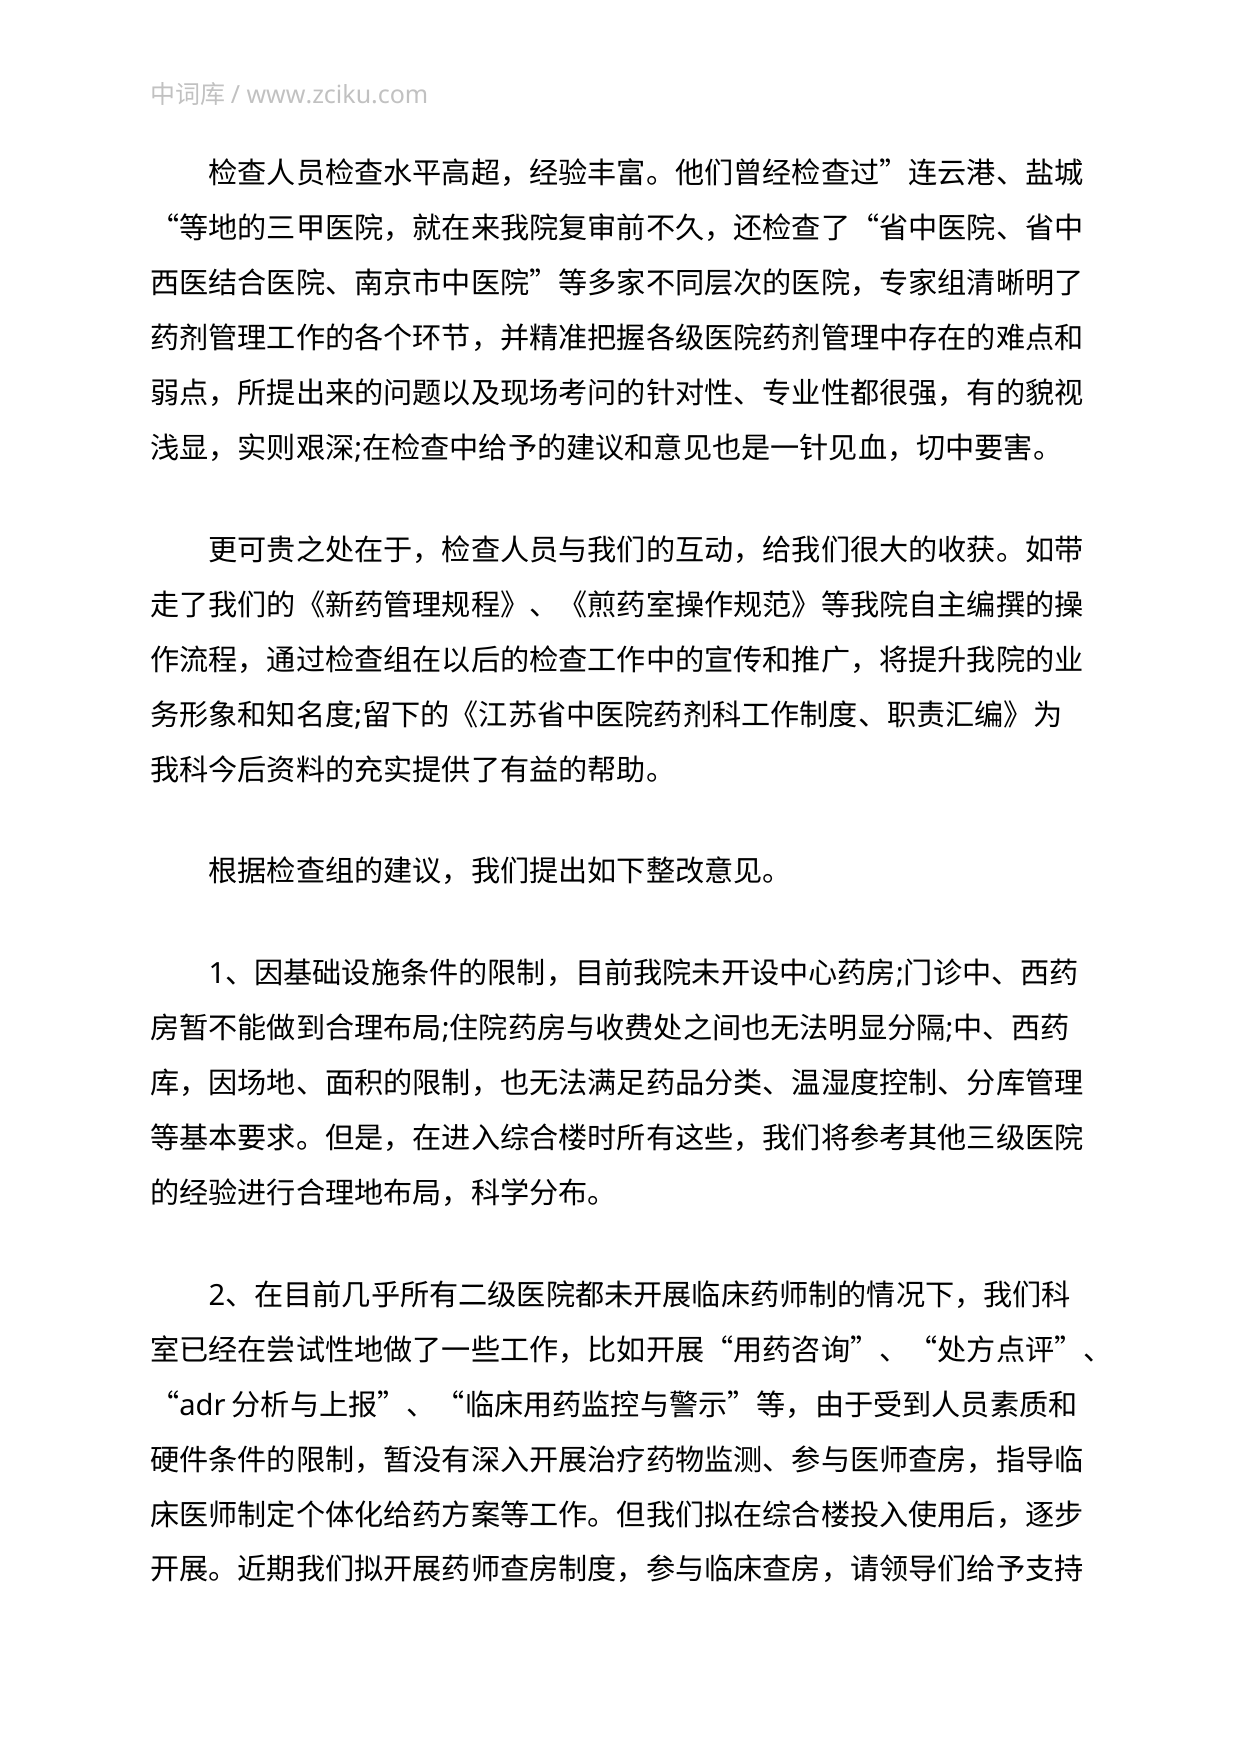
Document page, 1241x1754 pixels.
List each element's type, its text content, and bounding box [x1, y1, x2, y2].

text 更可贵之处在于，检查人员与我们的互动，给我们很大的收获。如带走了我们的《新药管理规程》、《煎药室操作规范》等我院自主编撰的操作流程，通过检查组在以后的检查工作中的宣传和推广，将提升我院的业务形象和知名度;留下的《江苏省中医院药剂科工作制度、职责汇编》为我科今后资料的充实提供了有益的帮助。 [150, 526, 1090, 788]
text 检查人员检查水平高超，经验丰富。他们曾经检查过”连云港、盐城“等地的三甲医院，就在来我院复审前不久，还检查了“省中医院、省中西医结合医院、南京市中医院”等多家不同层次的医院，专家组清晰明了药剂管理工作的各个环节，并精准把握各级医院药剂管理中存在的难点和弱点，所提出来的问题以及现场考问的针对性、专业性都很强，有的貌视浅显，实则艰深;在检查中给予的建议和意见也是一针见血，切中要害。 [150, 150, 1090, 467]
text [150, 1271, 1090, 1588]
text 根据检查组的建议，我们提出如下整改意见。 [150, 848, 1090, 890]
text 1、因基础设施条件的限制，目前我院未开设中心药房;门诊中、西药房暂不能做到合理布局;住院药房与收费处之间也无法明显分隔;中、西药库，因场地、面积的限制，也无法满足药品分类、温湿度控制、分库管理等基本要求。但是，在进入综合楼时所有这些，我们将参考其他三级医院的经验进行合理地布局，科学分布。 [150, 950, 1090, 1212]
